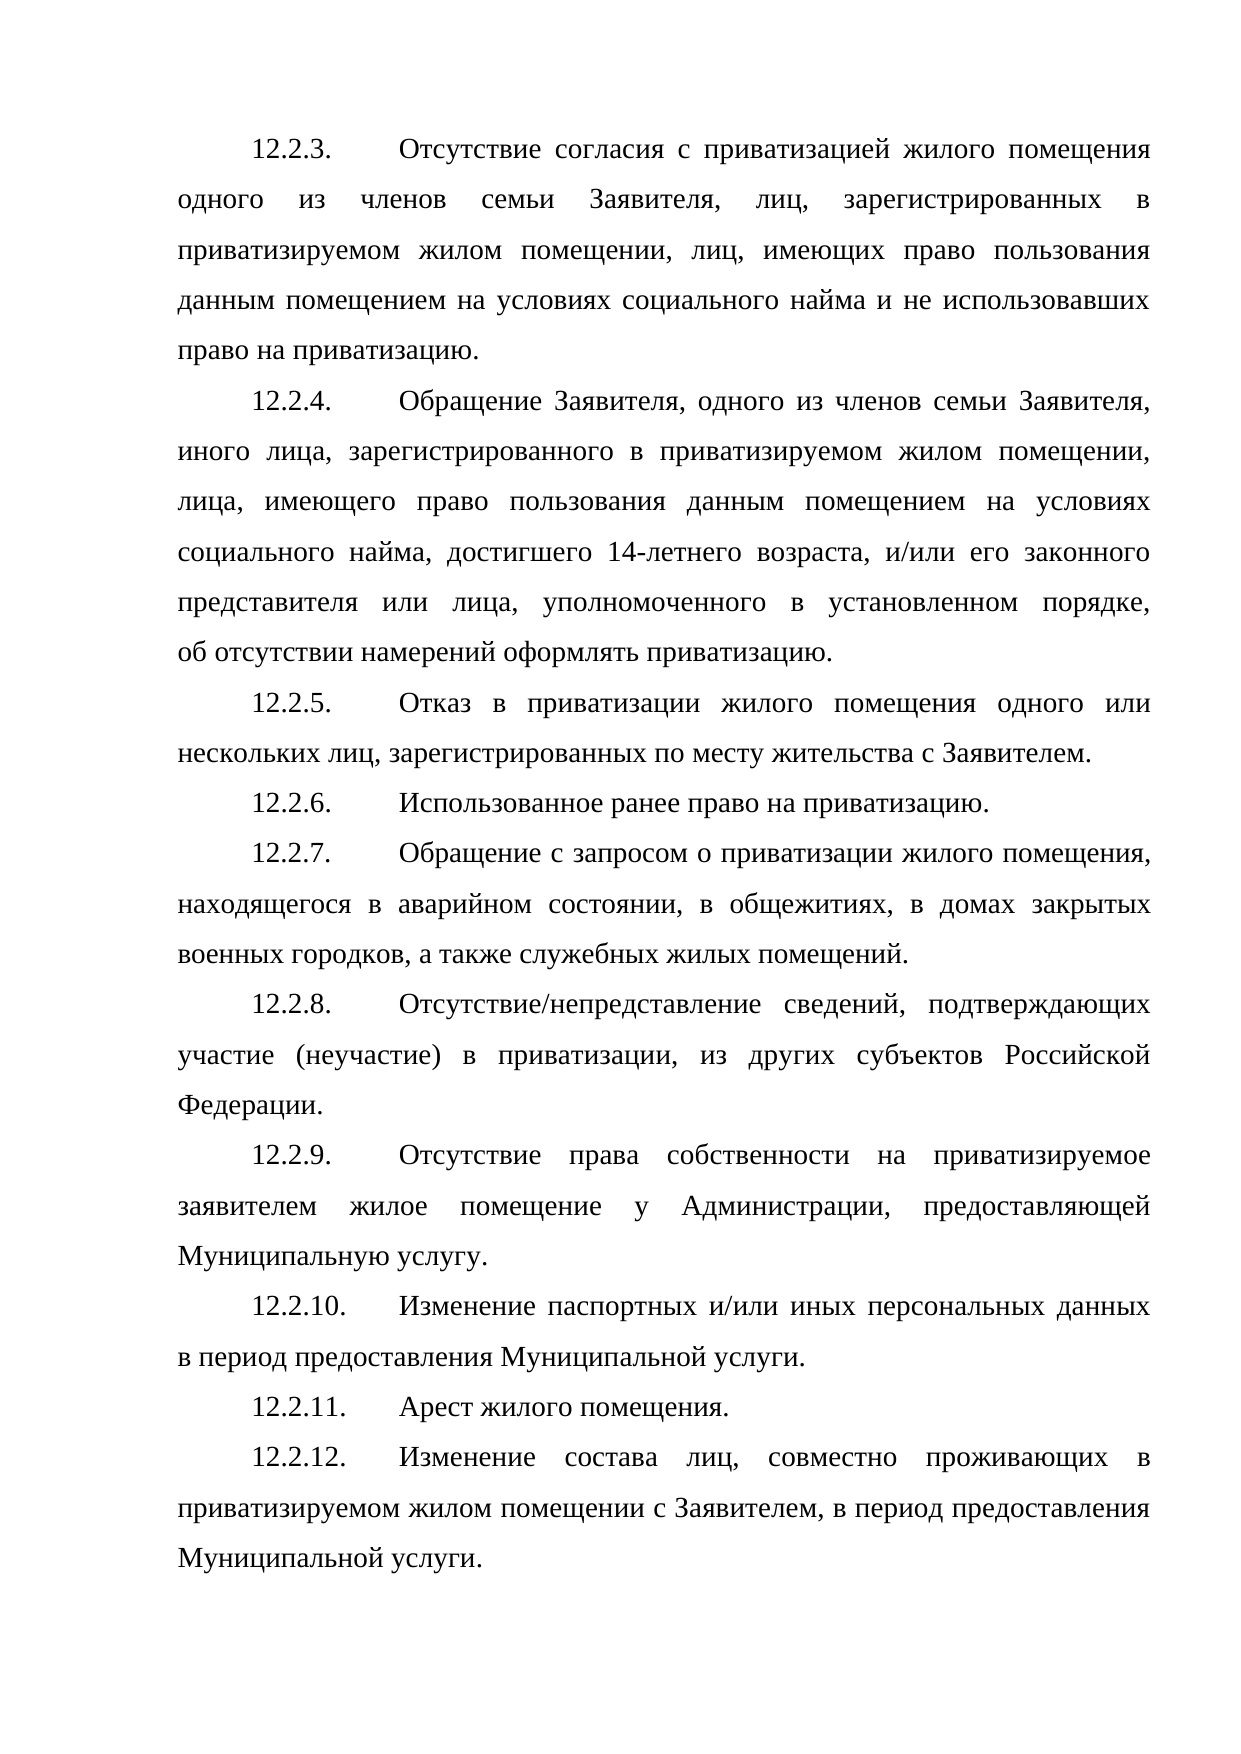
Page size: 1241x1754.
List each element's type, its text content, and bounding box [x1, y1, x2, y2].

list Использованное ранее право на приватизацию. [177, 785, 1152, 819]
list Отсутствие согласия с приватизацией жилого помещения одного из членов семьи Заявителя, лиц, зарегистрированных в приватизируемом жилом помещении, лиц, имеющих право пользования данным помещением на условиях социального найма и не использовавших право на приватизацию. [177, 131, 1152, 366]
list Обращение Заявителя, одного из членов семьи Заявителя, иного лица, зарегистрированного в приватизируемом жилом помещении, лица, имеющего право пользования данным помещением на условиях социального найма, достигшего 14-летнего возраста, и/или его законного представителя или лица, уполномоченного в установленном порядке, об отсутствии намерений оформлять приватизацию. [177, 383, 1152, 668]
list Арест жилого помещения. [177, 1389, 1152, 1423]
list Изменение состава лиц, совместно проживающих в приватизируемом жилом помещении с Заявителем, в период предоставления Муниципальной услуги. [177, 1439, 1152, 1573]
list Обращение с запросом о приватизации жилого помещения, находящегося в аварийном состоянии, в общежитиях, в домах закрытых военных городков, а также служебных жилых помещений. [177, 836, 1152, 970]
list Отсутствие права собственности на приватизируемое заявителем жилое помещение у Администрации, предоставляющей Муниципальную услугу. [177, 1137, 1152, 1272]
list Отказ в приватизации жилого помещения одного или нескольких лиц, зарегистрированных по месту жительства с Заявителем. [177, 685, 1152, 768]
list Изменение паспортных и/или иных персональных данных в период предоставления Муниципальной услуги. [177, 1288, 1152, 1372]
list Отсутствие/непредставление сведений, подтверждающих участие (неучастие) в приватизации, из других субъектов Российской Федерации. [177, 987, 1152, 1121]
